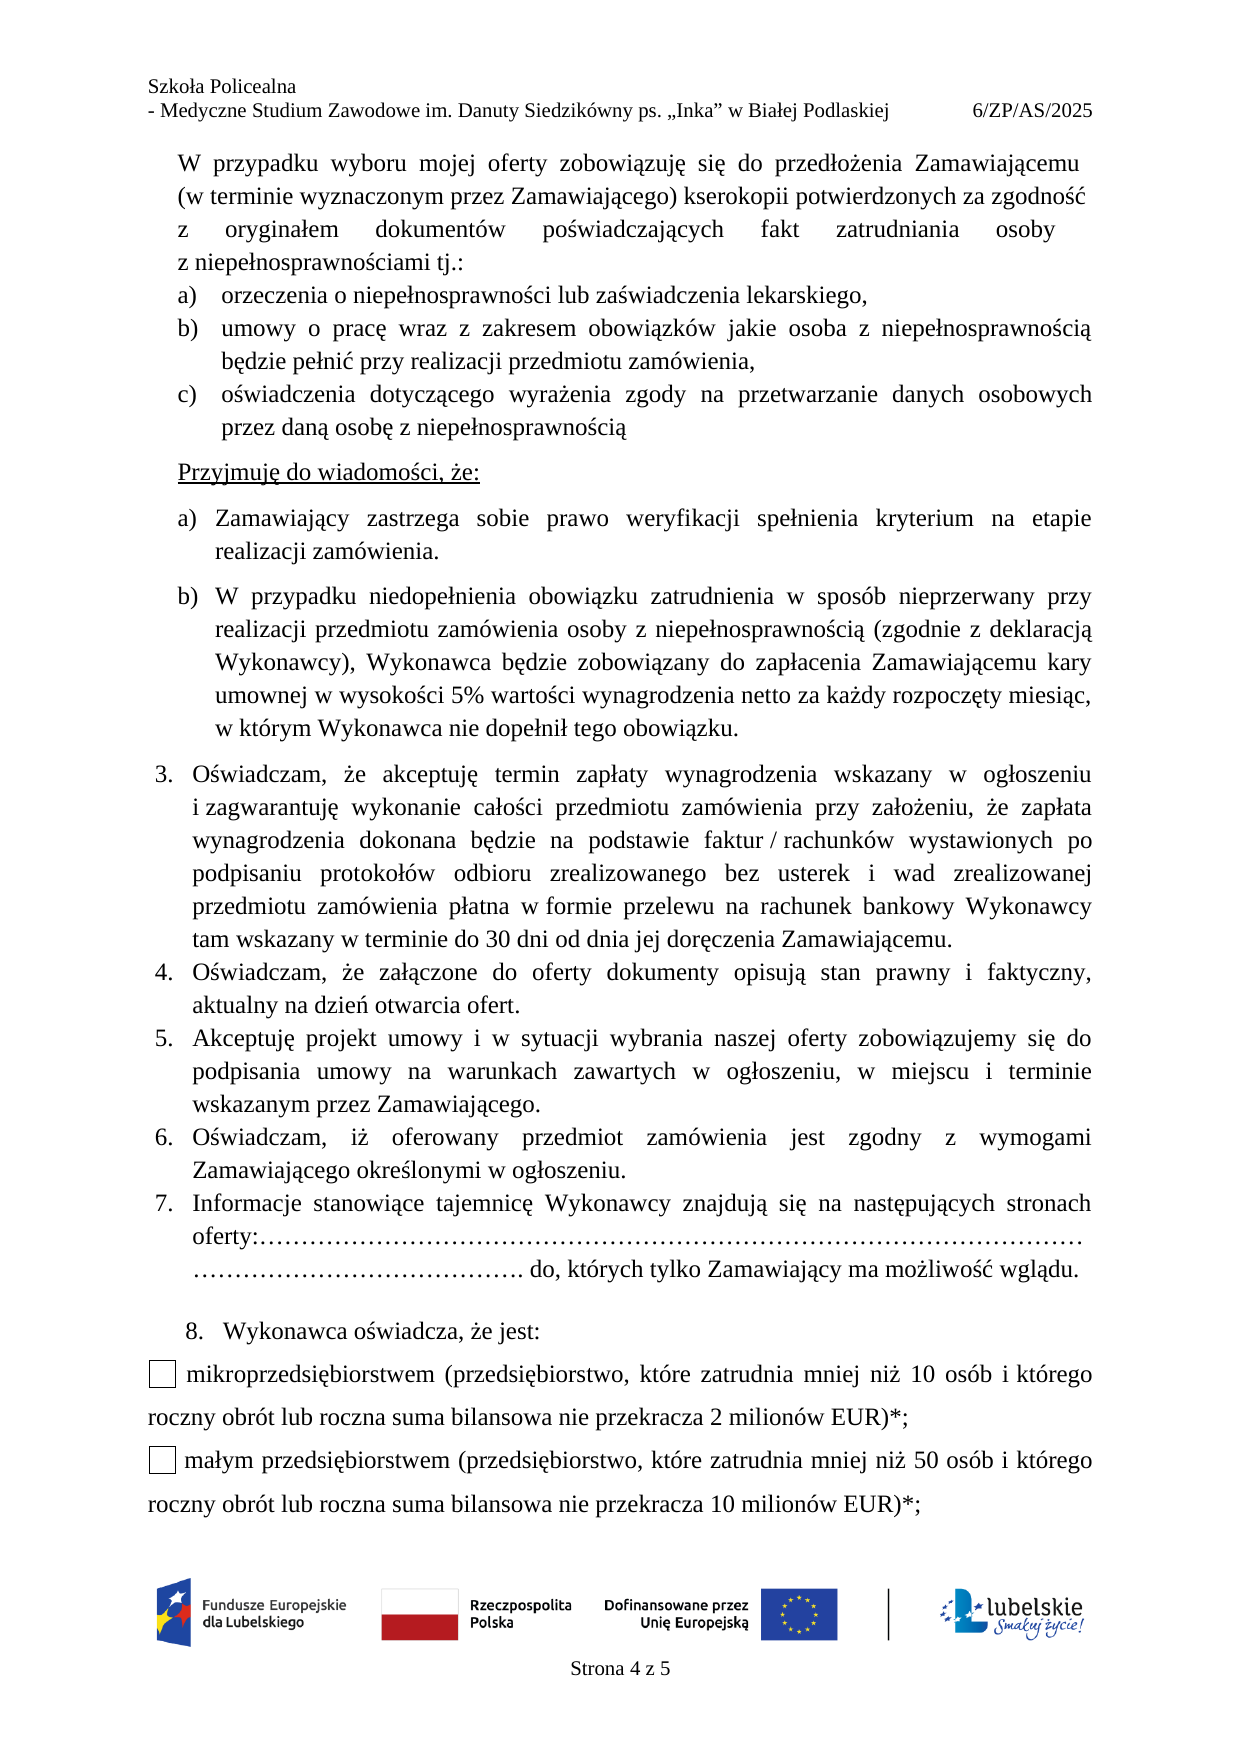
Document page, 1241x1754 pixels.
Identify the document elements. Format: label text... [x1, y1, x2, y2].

list orzeczenia o niepełnosprawności lub zaświadczenia lekarskiego, [177, 280, 1092, 308]
list Oświadczam, że załączone do oferty dokumenty opisują stan prawny i faktyczny, aktualny na dzień otwarcia ofert. [154, 957, 1092, 1019]
list Informacje stanowiące tajemnicę Wykonawcy znajdują się na następujących stronach oferty:……………………………………………………………………………………… …………………………………. do, których tylko Zamawiający ma możliwość wglądu. [154, 1188, 1092, 1283]
list W przypadku niedopełnienia obowiązku zatrudnienia w sposób nieprzerwany przy realizacji przedmiotu zamówienia osoby z niepełnosprawnością (zgodnie z deklaracją Wykonawcy), Wykonawca będzie zobowiązany do zapłacenia Zamawiającemu kary umownej w wysokości 5% wartości wynagrodzenia netto za każdy rozpoczęty miesiąc, w którym Wykonawca nie dopełnił tego obowiązku. [177, 581, 1092, 742]
list Wykonawca oświadcza, że jest: [185, 1316, 1092, 1345]
text W przypadku wyboru mojej oferty zobowiązuję się do przedłożenia Zamawiającemu (w terminie wyznaczonym przez Zamawiającego) kserokopii potwierdzonych za zgodność z oryginałem dokumentów poświadczających fakt zatrudniania osoby z niepełnosprawnościami tj.: [177, 148, 1092, 276]
picture [147, 1568, 1093, 1656]
text Przyjmuję do wiadomości, że: [177, 457, 1092, 486]
list Akceptuję projekt umowy i w sytuacji wybrania naszej oferty zobowiązujemy się do podpisania umowy na warunkach zawartych w ogłoszeniu, w miejscu i terminie wskazanym przez Zamawiającego. [154, 1023, 1092, 1118]
list Oświadczam, iż oferowany przedmiot zamówienia jest zgodny z wymogami Zamawiającego określonymi w ogłoszeniu. [154, 1122, 1092, 1184]
text mikroprzedsiębiorstwem (przedsiębiorstwo, które zatrudnia mniej niż 10 osób i którego roczny obrót lub roczna suma bilansowa nie przekracza 2 milionów EUR)*; [148, 1359, 1092, 1431]
list Zamawiający zastrzega sobie prawo weryfikacji spełnienia kryterium na etapie realizacji zamówienia. [177, 503, 1092, 565]
text małym przedsiębiorstwem (przedsiębiorstwo, które zatrudnia mniej niż 50 osób i którego roczny obrót lub roczna suma bilansowa nie przekracza 10 milionów EUR)*; [148, 1446, 1092, 1517]
list Oświadczam, że akceptuję termin zapłaty wynagrodzenia wskazany w ogłoszeniu i zagwarantuję wykonanie całości przedmiotu zamówienia przy założeniu, że zapłata wynagrodzenia dokonana będzie na podstawie faktur / rachunków wystawionych po podpisaniu protokołów odbioru zrealizowanego bez usterek i wad zrealizowanej przedmiotu zamówienia płatna w formie przelewu na rachunek bankowy Wykonawcy tam wskazany w terminie do 30 dni od dnia jej doręczenia Zamawiającemu. [154, 759, 1092, 953]
list umowy o pracę wraz z zakresem obowiązków jakie osoba z niepełnosprawnością będzie pełnić przy realizacji przedmiotu zamówienia, [177, 313, 1092, 374]
list oświadczenia dotyczącego wyrażenia zgody na przetwarzanie danych osobowych przez daną osobę z niepełnosprawnością [177, 379, 1092, 441]
